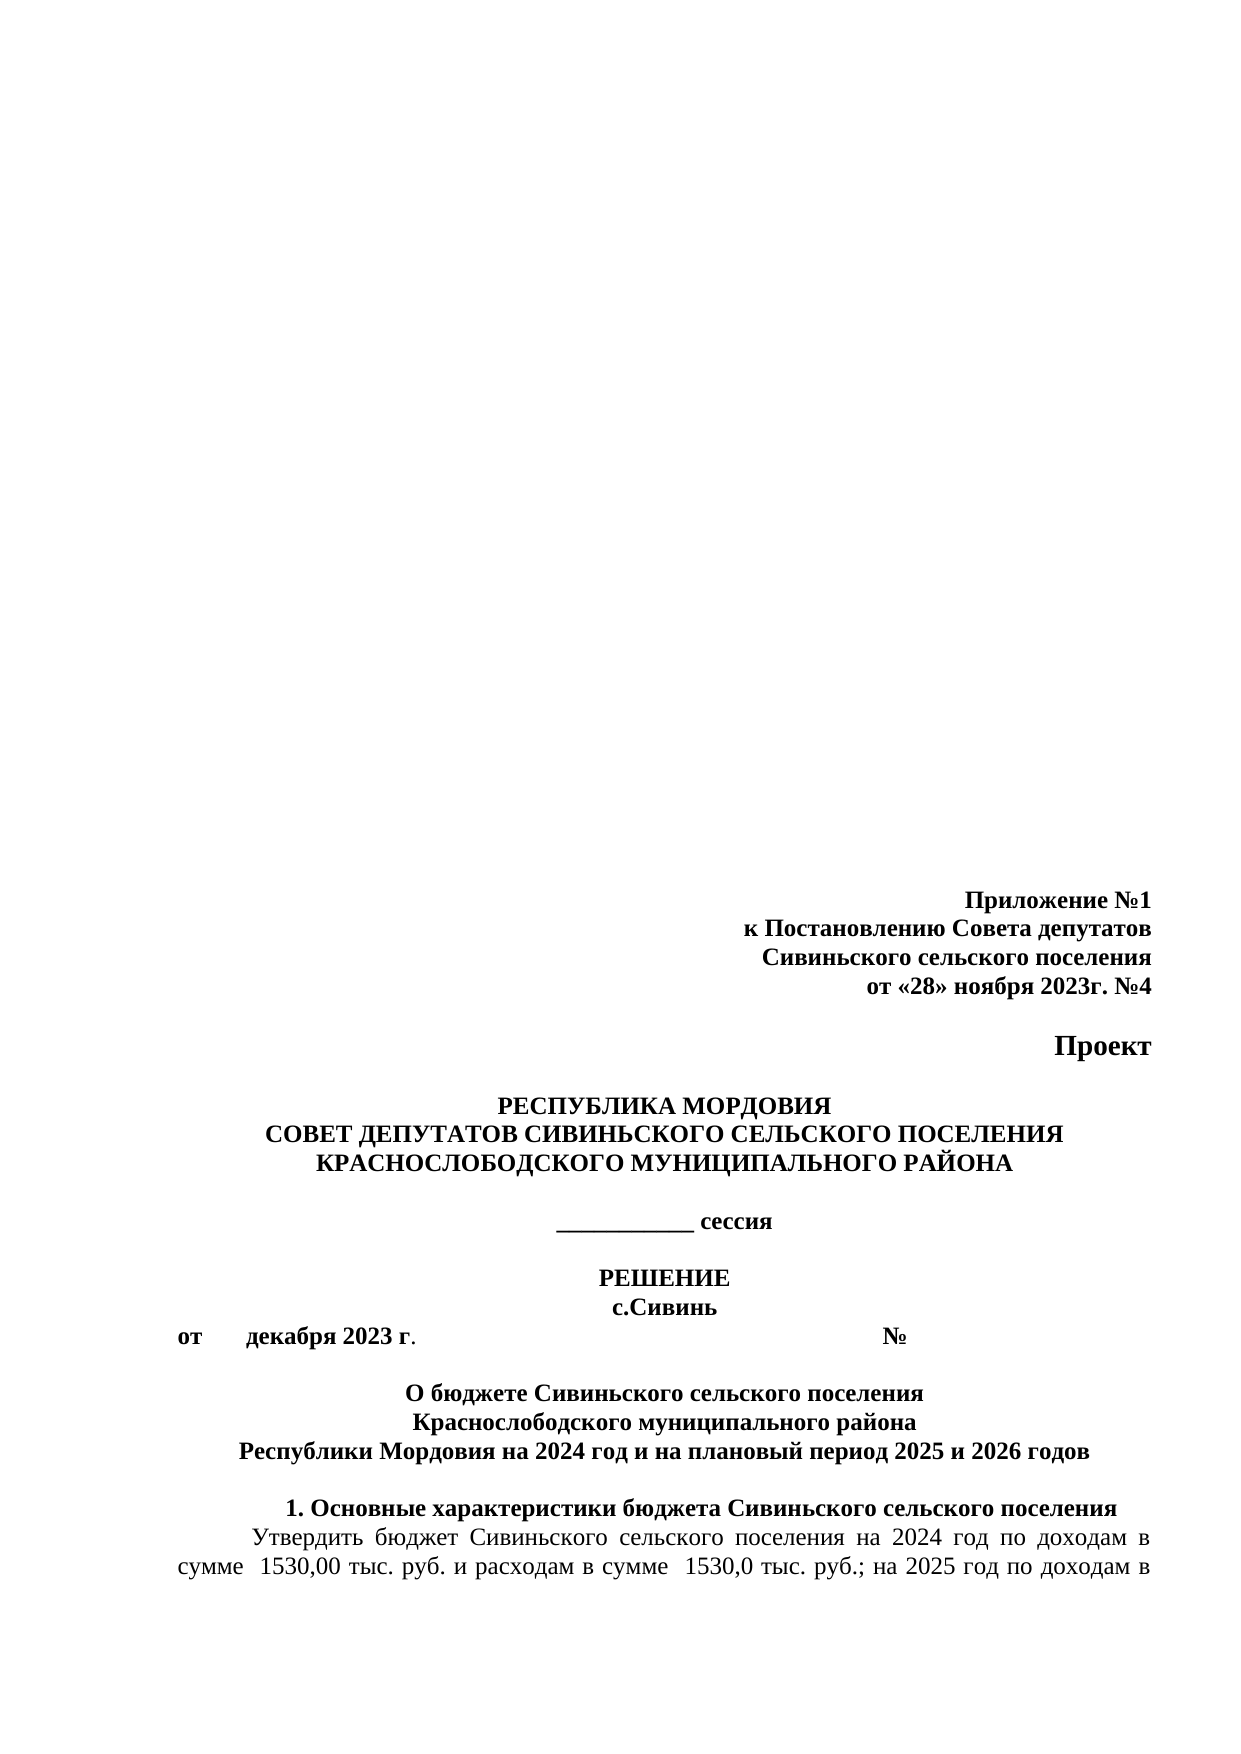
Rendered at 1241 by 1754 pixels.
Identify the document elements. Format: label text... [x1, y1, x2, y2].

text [177, 1522, 1152, 1579]
text Краснослободского муниципального района [177, 1407, 1152, 1436]
text КРАСНОСЛОБОДСКОГО МУНИЦИПАЛЬНОГО РАЙОНА [177, 1148, 1152, 1177]
text 1. Основные характеристики бюджета Сивиньского сельского поселения [177, 1493, 1152, 1522]
text Республики Мордовия на 2024 год и на плановый период 2025 и 2026 годов [177, 1436, 1152, 1464]
text РЕСПУБЛИКА МОРДОВИЯ [177, 1091, 1152, 1119]
text Приложение №1 [177, 885, 1152, 913]
text к Постановлению Совета депутатов [177, 913, 1152, 942]
text О бюджете Сивиньского сельского поселения [177, 1378, 1152, 1407]
text РЕШЕНИЕ [177, 1263, 1152, 1292]
text с.Сивинь [177, 1292, 1152, 1321]
text от декабря 2023 г. № [177, 1321, 1152, 1349]
text Сивиньского сельского поселения [177, 942, 1152, 971]
text СОВЕТ ДЕПУТАТОВ СИВИНЬСКОГО СЕЛЬСКОГО ПОСЕЛЕНИЯ [177, 1119, 1152, 1148]
text от «28» ноября 2023г. №4 [177, 971, 1152, 1000]
text Проект [177, 1028, 1152, 1062]
text ___________ сессия [177, 1206, 1152, 1234]
